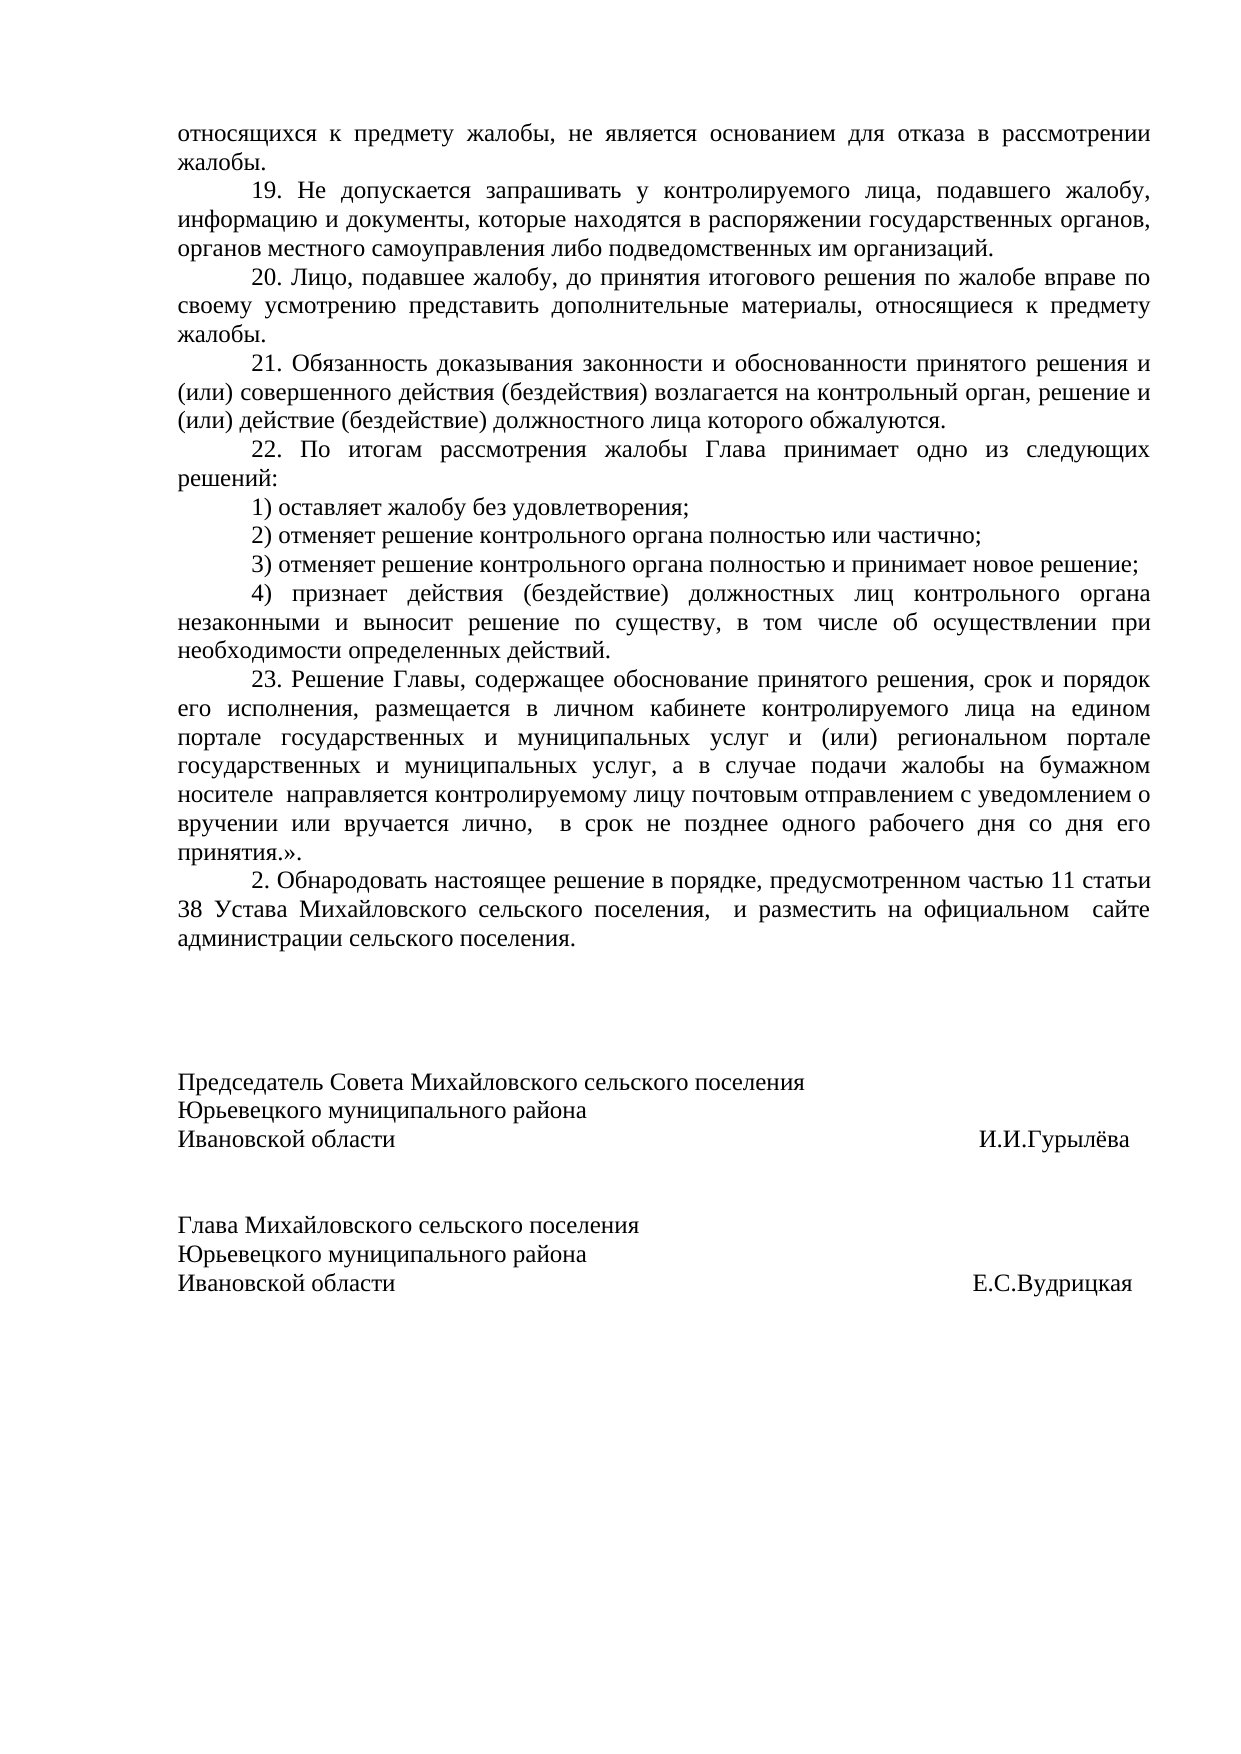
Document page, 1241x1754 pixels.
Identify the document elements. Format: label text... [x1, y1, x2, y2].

text 23. Решение Главы, содержащее обоснование принятого решения, срок и порядок его исполнения, размещается в личном кабинете контролируемого лица на едином портале государственных и муниципальных услуг и (или) региональном портале государственных и муниципальных услуг, а в случае подачи жалобы на бумажном носителе направляется контролируемому лицу почтовым отправлением с уведомлением о вручении или вручается лично, в срок не позднее одного рабочего дня со дня его принятия.». [177, 664, 1152, 866]
text 19. Не допускается запрашивать у контролируемого лица, подавшего жалобу, информацию и документы, которые находятся в распоряжении государственных органов, органов местного самоуправления либо подведомственных им организаций. [177, 176, 1152, 262]
text Глава Михайловского сельского поселения [177, 1211, 1152, 1239]
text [177, 118, 1152, 176]
text Председатель Совета Михайловского сельского поселения [177, 1067, 1152, 1096]
text 1) оставляет жалобу без удовлетворения; [177, 492, 1152, 521]
text 4) признает действия (бездействие) должностных лиц контрольного органа незаконными и выносит решение по существу, в том числе об осуществлении при необходимости определенных действий. [177, 578, 1152, 664]
text 3) отменяет решение контрольного органа полностью и принимает новое решение; [177, 549, 1152, 578]
text Ивановской области И.И.Гурылёва [177, 1124, 1152, 1153]
text 20. Лицо, подавшее жалобу, до принятия итогового решения по жалобе вправе по своему усмотрению представить дополнительные материалы, относящиеся к предмету жалобы. [177, 262, 1152, 348]
text 2. Обнародовать настоящее решение в порядке, предусмотренном частью 11 статьи 38 Устава Михайловского сельского поселения, и разместить на официальном сайте администрации сельского поселения. [177, 866, 1152, 952]
text 22. По итогам рассмотрения жалобы Глава принимает одно из следующих решений: [177, 434, 1152, 492]
text Юрьевецкого муниципального района [177, 1096, 1152, 1124]
text 2) отменяет решение контрольного органа полностью или частично; [177, 521, 1152, 549]
text Ивановской области Е.С.Вудрицкая [177, 1268, 1152, 1297]
text 21. Обязанность доказывания законности и обоснованности принятого решения и (или) совершенного действия (бездействия) возлагается на контрольный орган, решение и (или) действие (бездействие) должностного лица которого обжалуются. [177, 348, 1152, 434]
text Юрьевецкого муниципального района [177, 1239, 1152, 1268]
